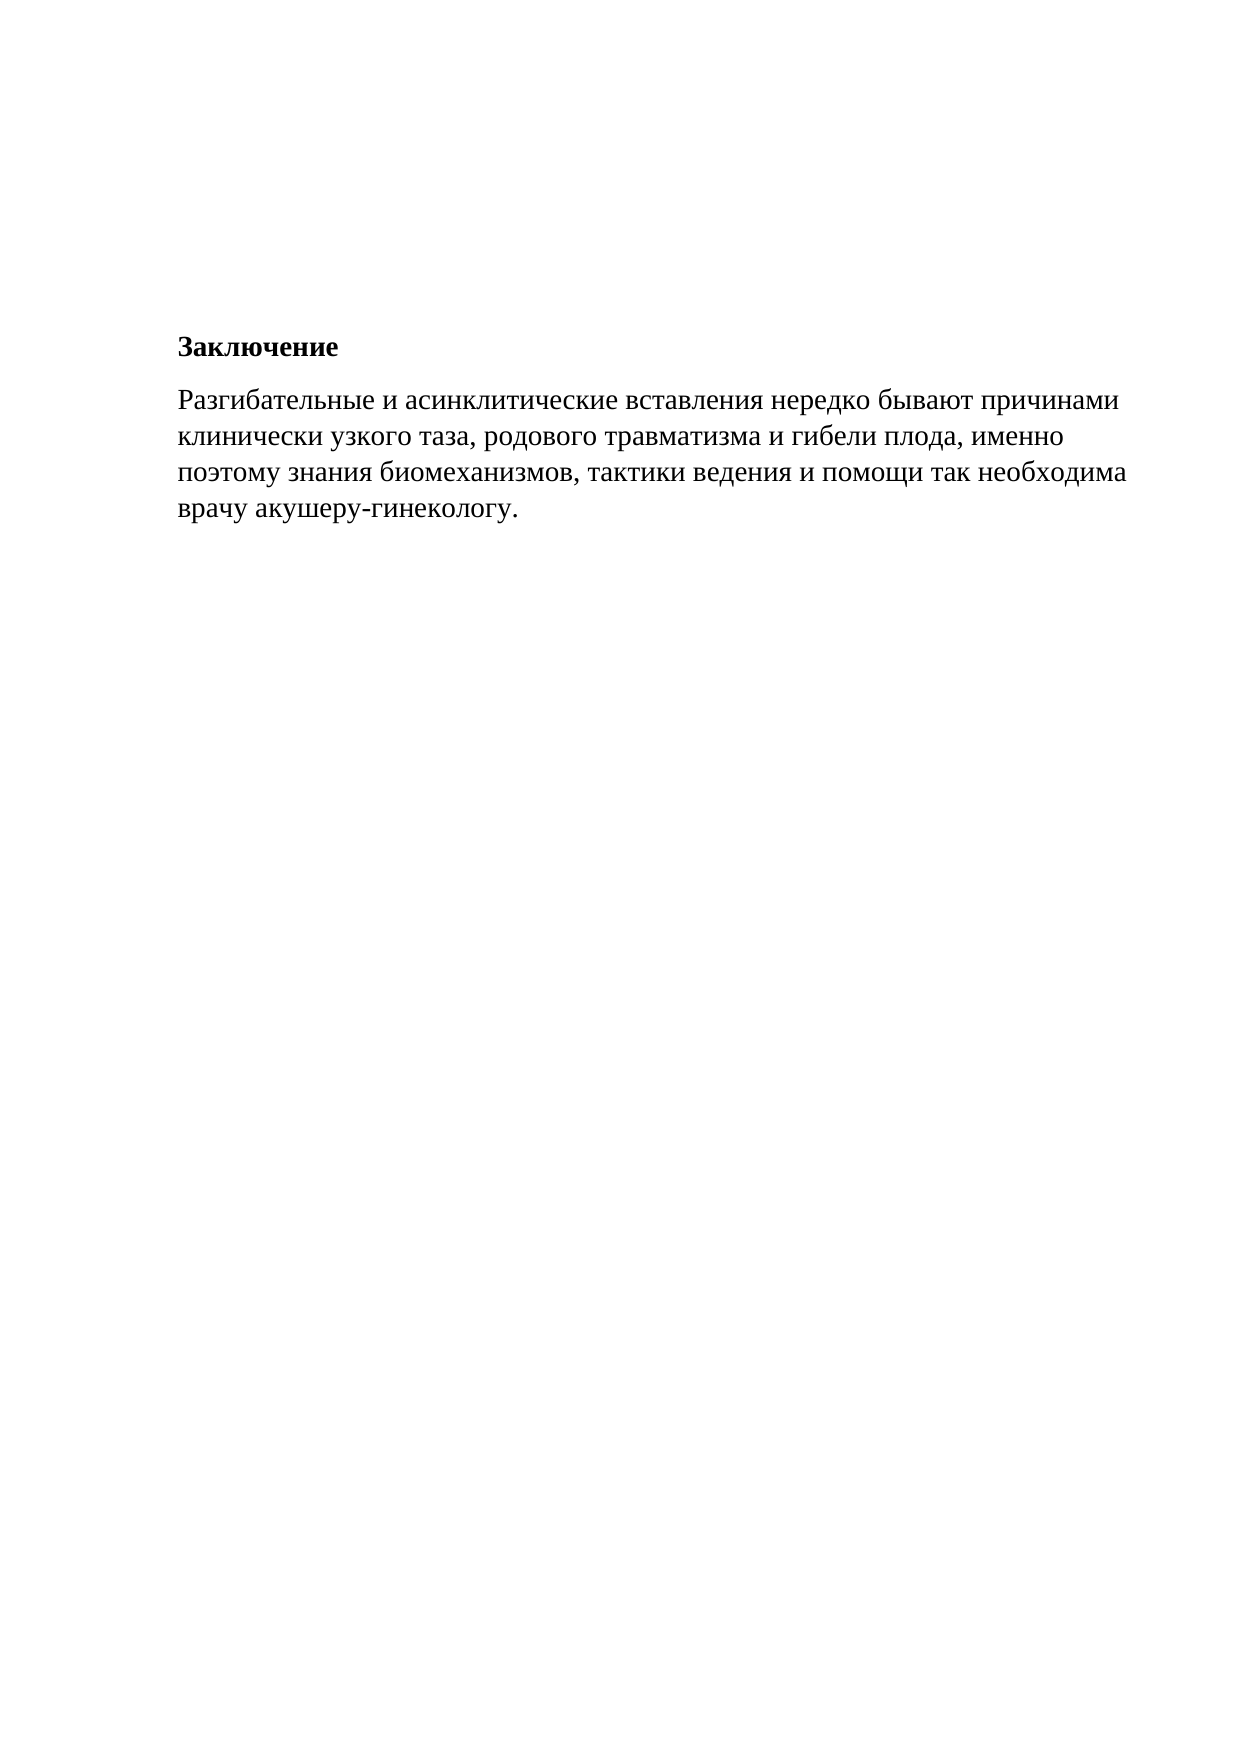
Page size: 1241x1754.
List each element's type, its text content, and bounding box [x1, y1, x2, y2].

text Заключение [177, 329, 1152, 363]
text Разгибательные и асинклитические вставления нередко бывают причинами клинически узкого таза, родового травматизма и гибели плода, именно поэтому знания биомеханизмов, тактики ведения и помощи так необходима врачу акушеру-гинекологу. [177, 382, 1152, 524]
